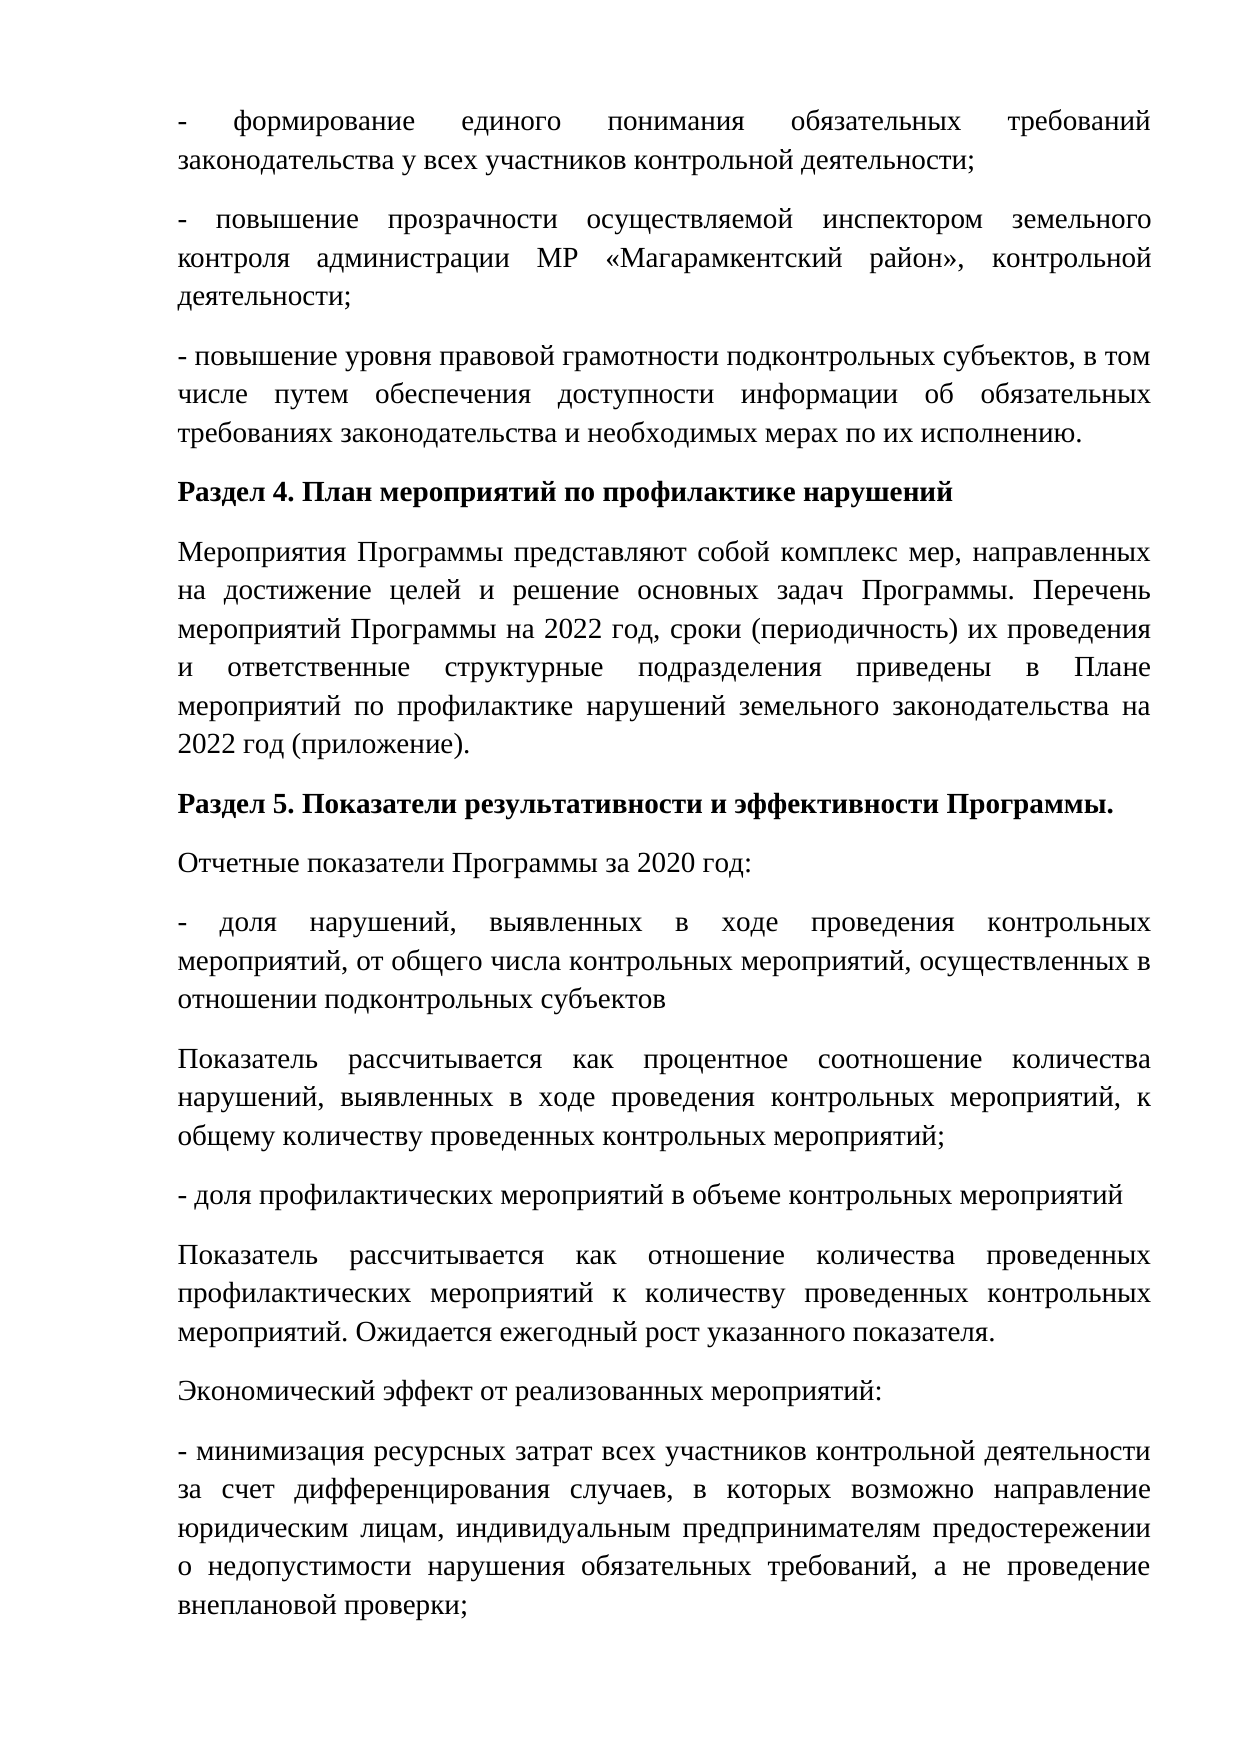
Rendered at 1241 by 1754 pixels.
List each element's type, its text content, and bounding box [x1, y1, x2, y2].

text - минимизация ресурсных затрат всех участников контрольной деятельности за счет дифференцирования случаев, в которых возможно направление юридическим лицам, индивидуальным предпринимателям предостережении о недопустимости нарушения обязательных требований, а не проведение внеплановой проверки; [177, 1433, 1152, 1620]
text Раздел 4. План мероприятий по профилактике нарушений [177, 474, 1152, 508]
text Показатель рассчитывается как процентное соотношение количества нарушений, выявленных в ходе проведения контрольных мероприятий, к общему количеству проведенных контрольных мероприятий; [177, 1041, 1152, 1152]
text - доля нарушений, выявленных в ходе проведения контрольных мероприятий, от общего числа контрольных мероприятий, осуществленных в отношении подконтрольных субъектов [177, 904, 1152, 1015]
text - повышение прозрачности осуществляемой инспектором земельного контроля администрации МР «Магарамкентский район», контрольной деятельности; [177, 201, 1152, 312]
text Экономический эффект от реализованных мероприятий: [177, 1373, 1152, 1407]
text Отчетные показатели Программы за 2020 год: [177, 845, 1152, 879]
text Раздел 5. Показатели результативности и эффективности Программы. [177, 786, 1152, 819]
text - формирование единого понимания обязательных требований законодательства у всех участников контрольной деятельности; [177, 103, 1152, 176]
text Мероприятия Программы представляют собой комплекс мер, направленных на достижение целей и решение основных задач Программы. Перечень мероприятий Программы на 2022 год, сроки (периодичность) их проведения и ответственные структурные подразделения приведены в Плане мероприятий по профилактике нарушений земельного законодательства на 2022 год (приложение). [177, 534, 1152, 760]
text - повышение уровня правовой грамотности подконтрольных субъектов, в том числе путем обеспечения доступности информации об обязательных требованиях законодательства и необходимых мерах по их исполнению. [177, 338, 1152, 448]
text Показатель рассчитывается как отношение количества проведенных профилактических мероприятий к количеству проведенных контрольных мероприятий. Ожидается ежегодный рост указанного показателя. [177, 1237, 1152, 1347]
text - доля профилактических мероприятий в объеме контрольных мероприятий [177, 1177, 1152, 1211]
